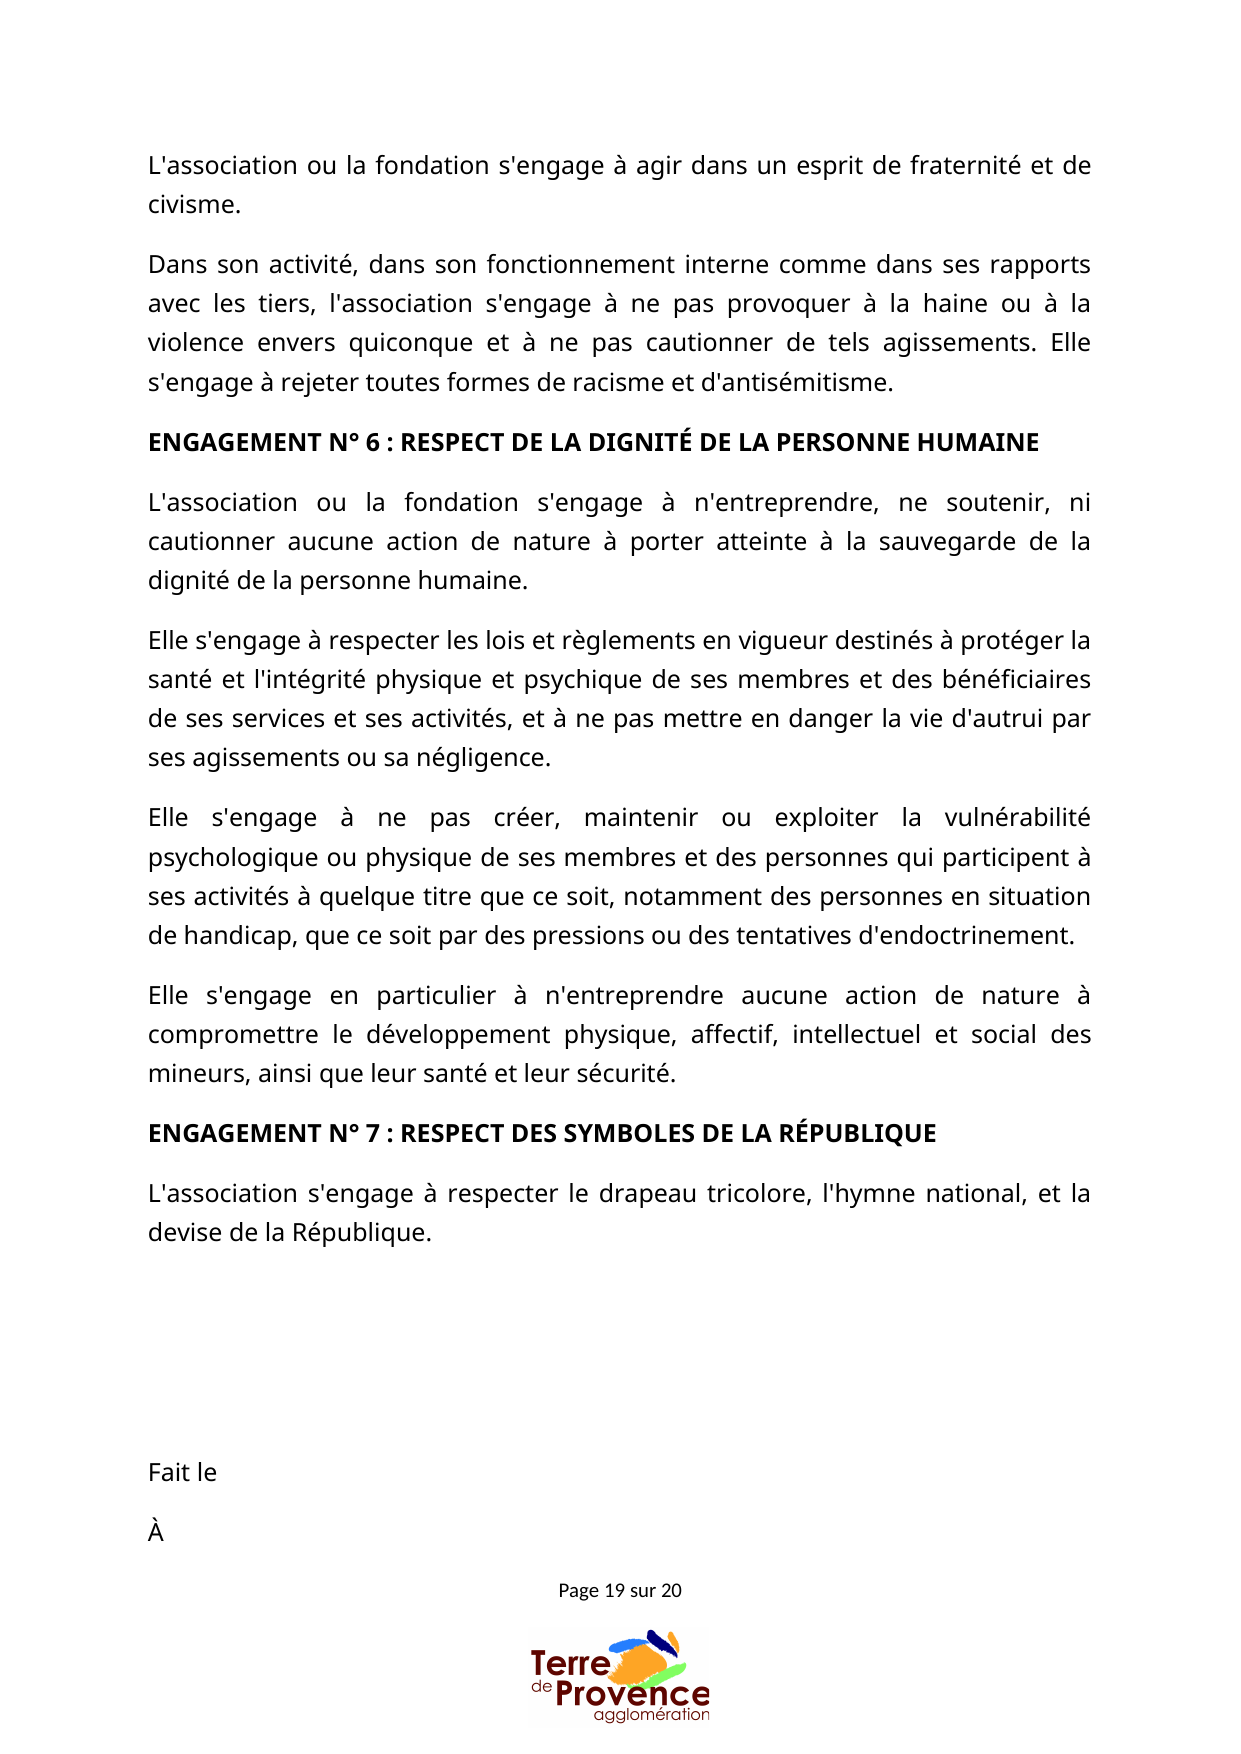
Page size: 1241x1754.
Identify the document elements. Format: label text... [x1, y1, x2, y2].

text ENGAGEMENT N° 7 : RESPECT DES SYMBOLES DE LA RÉPUBLIQUE [148, 1116, 1093, 1150]
text ENGAGEMENT N° 6 : RESPECT DE LA DIGNITÉ DE LA PERSONNE HUMAINE [148, 424, 1093, 458]
text Elle s'engage à respecter les lois et règlements en vigueur destinés à protéger la santé et l'intégrité physique et psychique de ses membres et des bénéficiaires de ses services et ses activités, et à ne pas mettre en danger la vie d'autrui par ses agissements ou sa négligence. [148, 623, 1093, 774]
text Dans son activité, dans son fonctionnement interne comme dans ses rapports avec les tiers, l'association s'engage à ne pas provoquer à la haine ou à la violence envers quiconque et à ne pas cautionner de tels agissements. Elle s'engage à rejeter toutes formes de racisme et d'antisémitisme. [148, 247, 1093, 398]
text L'association ou la fondation s'engage à agir dans un esprit de fraternité et de civisme. [148, 148, 1093, 221]
text Fait le [148, 1455, 1093, 1489]
text Elle s'engage à ne pas créer, maintenir ou exploiter la vulnérabilité psychologique ou physique de ses membres et des personnes qui participent à ses activités à quelque titre que ce soit, notamment des personnes en situation de handicap, que ce soit par des pressions ou des tentatives d'endoctrinement. [148, 800, 1093, 952]
text À [148, 1515, 1093, 1549]
picture [527, 1627, 710, 1728]
text Elle s'engage en particulier à n'entreprendre aucune action de nature à compromettre le développement physique, affectif, intellectuel et social des mineurs, ainsi que leur santé et leur sécurité. [148, 978, 1093, 1090]
text L'association ou la fondation s'engage à n'entreprendre, ne soutenir, ni cautionner aucune action de nature à porter atteinte à la sauvegarde de la dignité de la personne humaine. [148, 484, 1093, 597]
text L'association s'engage à respecter le drapeau tricolore, l'hymne national, et la devise de la République. [148, 1176, 1093, 1249]
